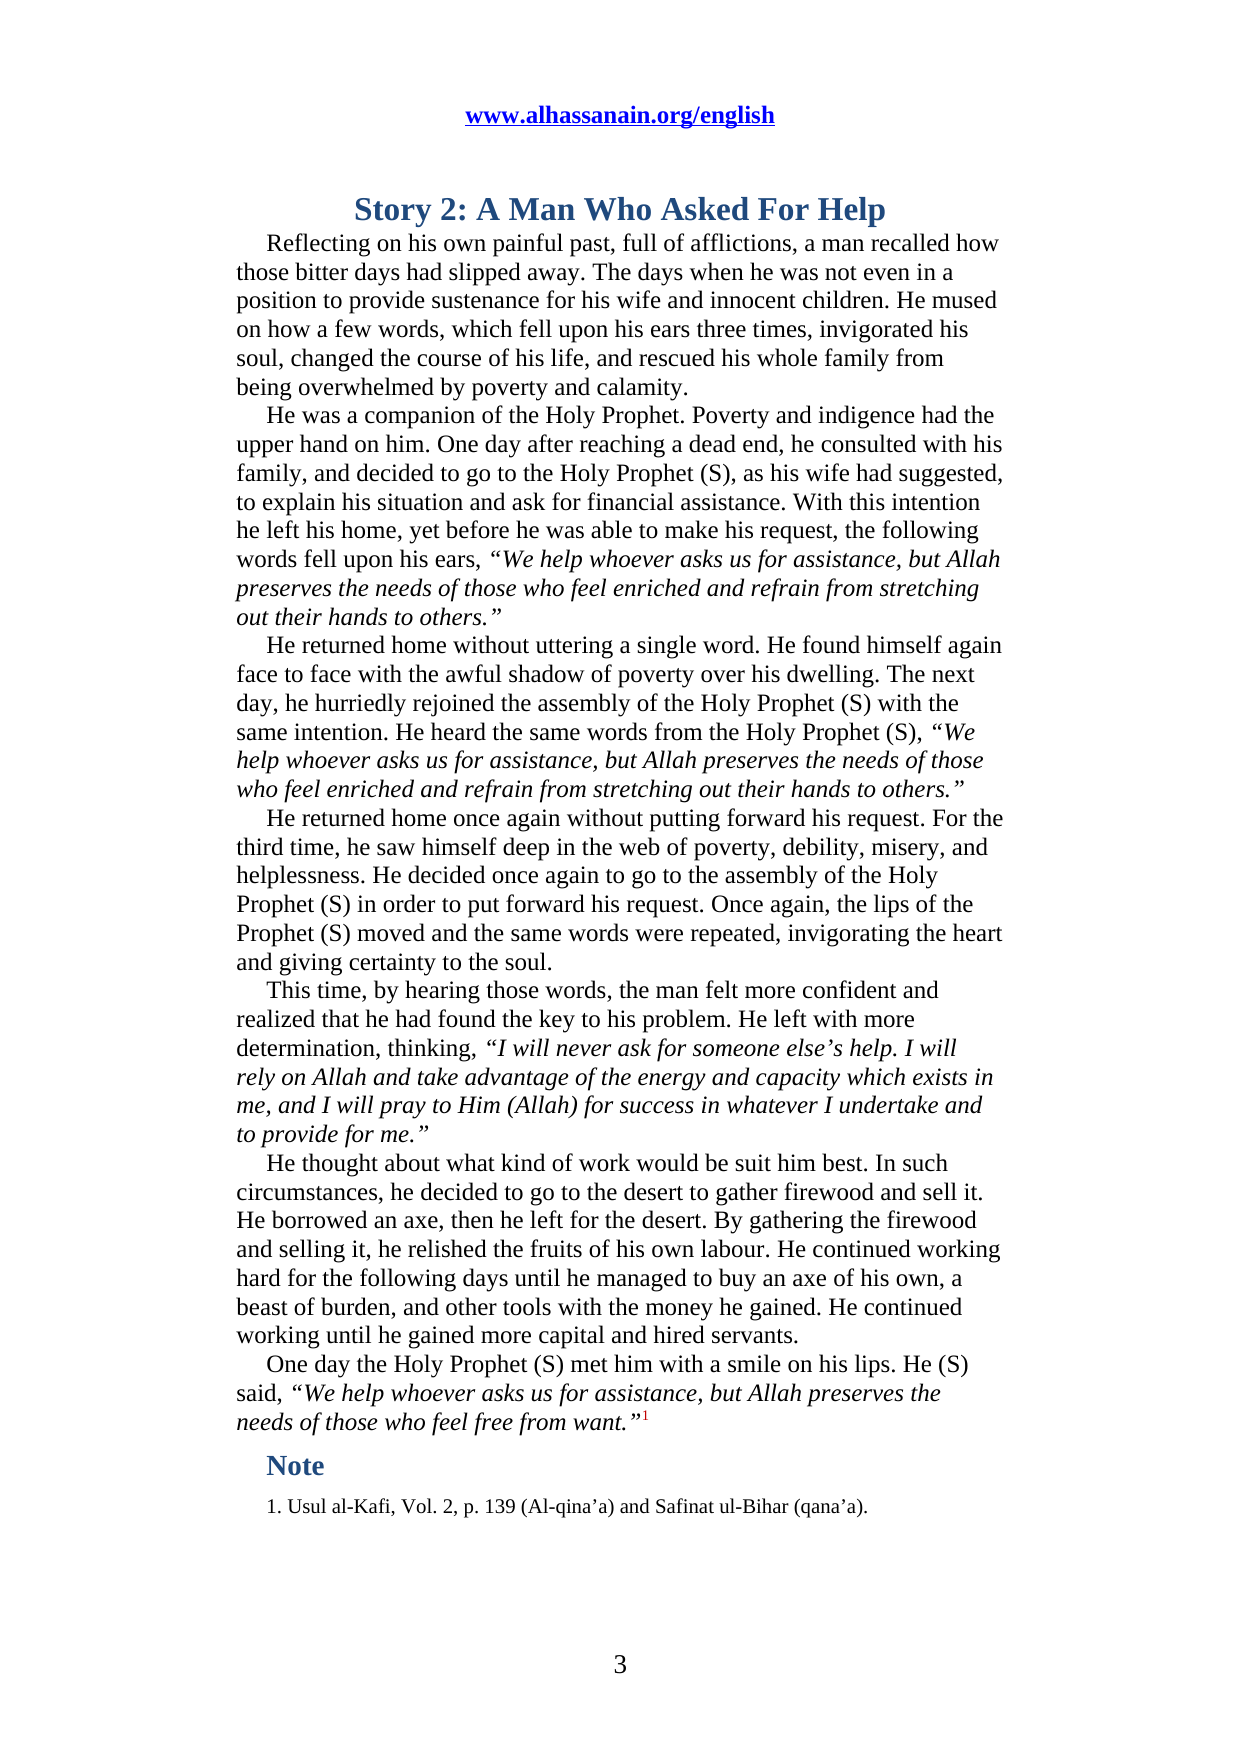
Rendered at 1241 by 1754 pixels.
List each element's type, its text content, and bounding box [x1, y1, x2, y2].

text He returned home without uttering a single word. He found himself again face to face with the awful shadow of poverty over his dwelling. The next day, he hurriedly rejoined the assembly of the Holy Prophet (S) with the same intention. He heard the same words from the Holy Prophet (S), “We help whoever asks us for assistance, but Allah preserves the needs of those who feel enriched and refrain from stretching out their hands to others.” [236, 631, 1004, 803]
subtitle Story 2: A Man Who Asked For Help [236, 190, 1004, 228]
text He thought about what kind of work would be suit him best. In such circumstances, he decided to go to the desert to gather firewood and sell it. He borrowed an axe, then he left for the desert. By gathering the firewood and selling it, he relished the fruits of his own labour. He continued working hard for the following days until he managed to buy an axe of his own, a beast of burden, and other tools with the money he gained. He continued working until he gained more capital and hired servants. [236, 1148, 1004, 1349]
text Reflecting on his own painful past, full of afflictions, a man recalled how those bitter days had slipped away. The days when he was not even in a position to provide sustenance for his wife and innocent children. He mused on how a few words, which fell upon his ears three times, invigorated his soul, changed the course of his life, and rescued his whole family from being overwhelmed by poverty and calamity. [236, 228, 1004, 401]
text 1. Usul al-Kafi, Vol. 2, p. 139 (Al-qina’a) and Safinat ul-Bihar (qana’a). [236, 1494, 1004, 1518]
text He returned home once again without putting forward his request. For the third time, he saw himself deep in the web of poverty, debility, misery, and helplessness. He decided once again to go to the assembly of the Holy Prophet (S) in order to put forward his request. Once again, the lips of the Prophet (S) moved and the same words were repeated, invigorating the heart and giving certainty to the soul. [236, 803, 1004, 976]
text One day the Holy Prophet (S) met him with a smile on his lips. He (S) said, “We help whoever asks us for assistance, but Allah preserves the needs of those who feel free from want.”1 [236, 1349, 1004, 1436]
text This time, by hearing those words, the man felt more confident and realized that he had found the key to his problem. He left with more determination, thinking, “I will never ask for someone else’s help. I will rely on Allah and take advantage of the energy and capacity which exists in me, and I will pray to Him (Allah) for success in whatever I undertake and to provide for me.” [236, 976, 1004, 1148]
subtitle Note [236, 1448, 1004, 1482]
text He was a companion of the Holy Prophet. Poverty and indigence had the upper hand on him. One day after reaching a dead end, he consulted with his family, and decided to go to the Holy Prophet (S), as his wife had suggested, to explain his situation and ask for financial assistance. With this intention he left his home, yet before he was able to make his request, the following words fell upon his ears, “We help whoever asks us for assistance, but Allah preserves the needs of those who feel enriched and refrain from stretching out their hands to others.” [236, 401, 1004, 631]
